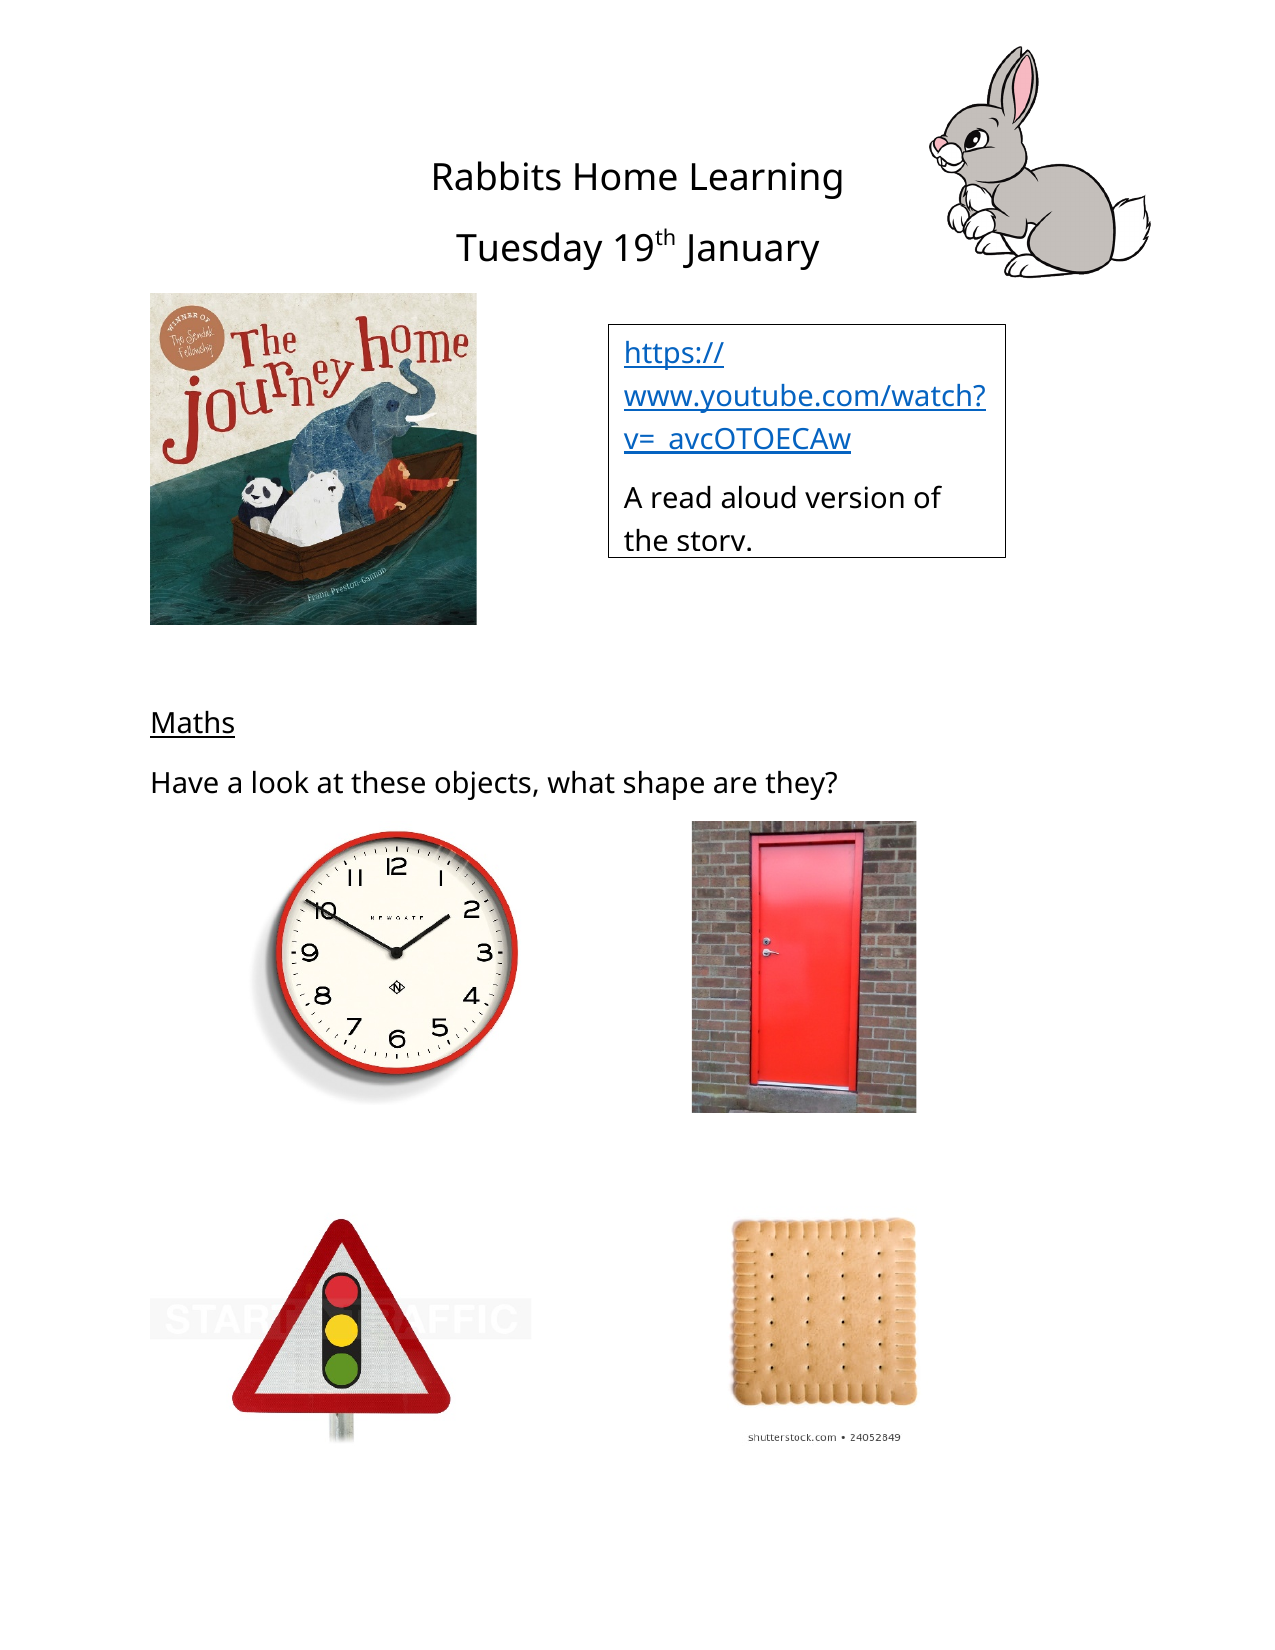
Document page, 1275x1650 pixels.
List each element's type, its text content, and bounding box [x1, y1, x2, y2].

picture [150, 821, 615, 1113]
picture [150, 1191, 532, 1446]
picture [712, 1191, 937, 1446]
picture [691, 821, 917, 1113]
text Maths [150, 702, 1125, 742]
picture [927, 44, 1154, 281]
text Rabbits Home Learning [150, 150, 912, 201]
text Tuesday 19th January [150, 222, 912, 273]
text Have a look at these objects, what shape are they? [150, 762, 1125, 802]
picture [150, 293, 477, 625]
